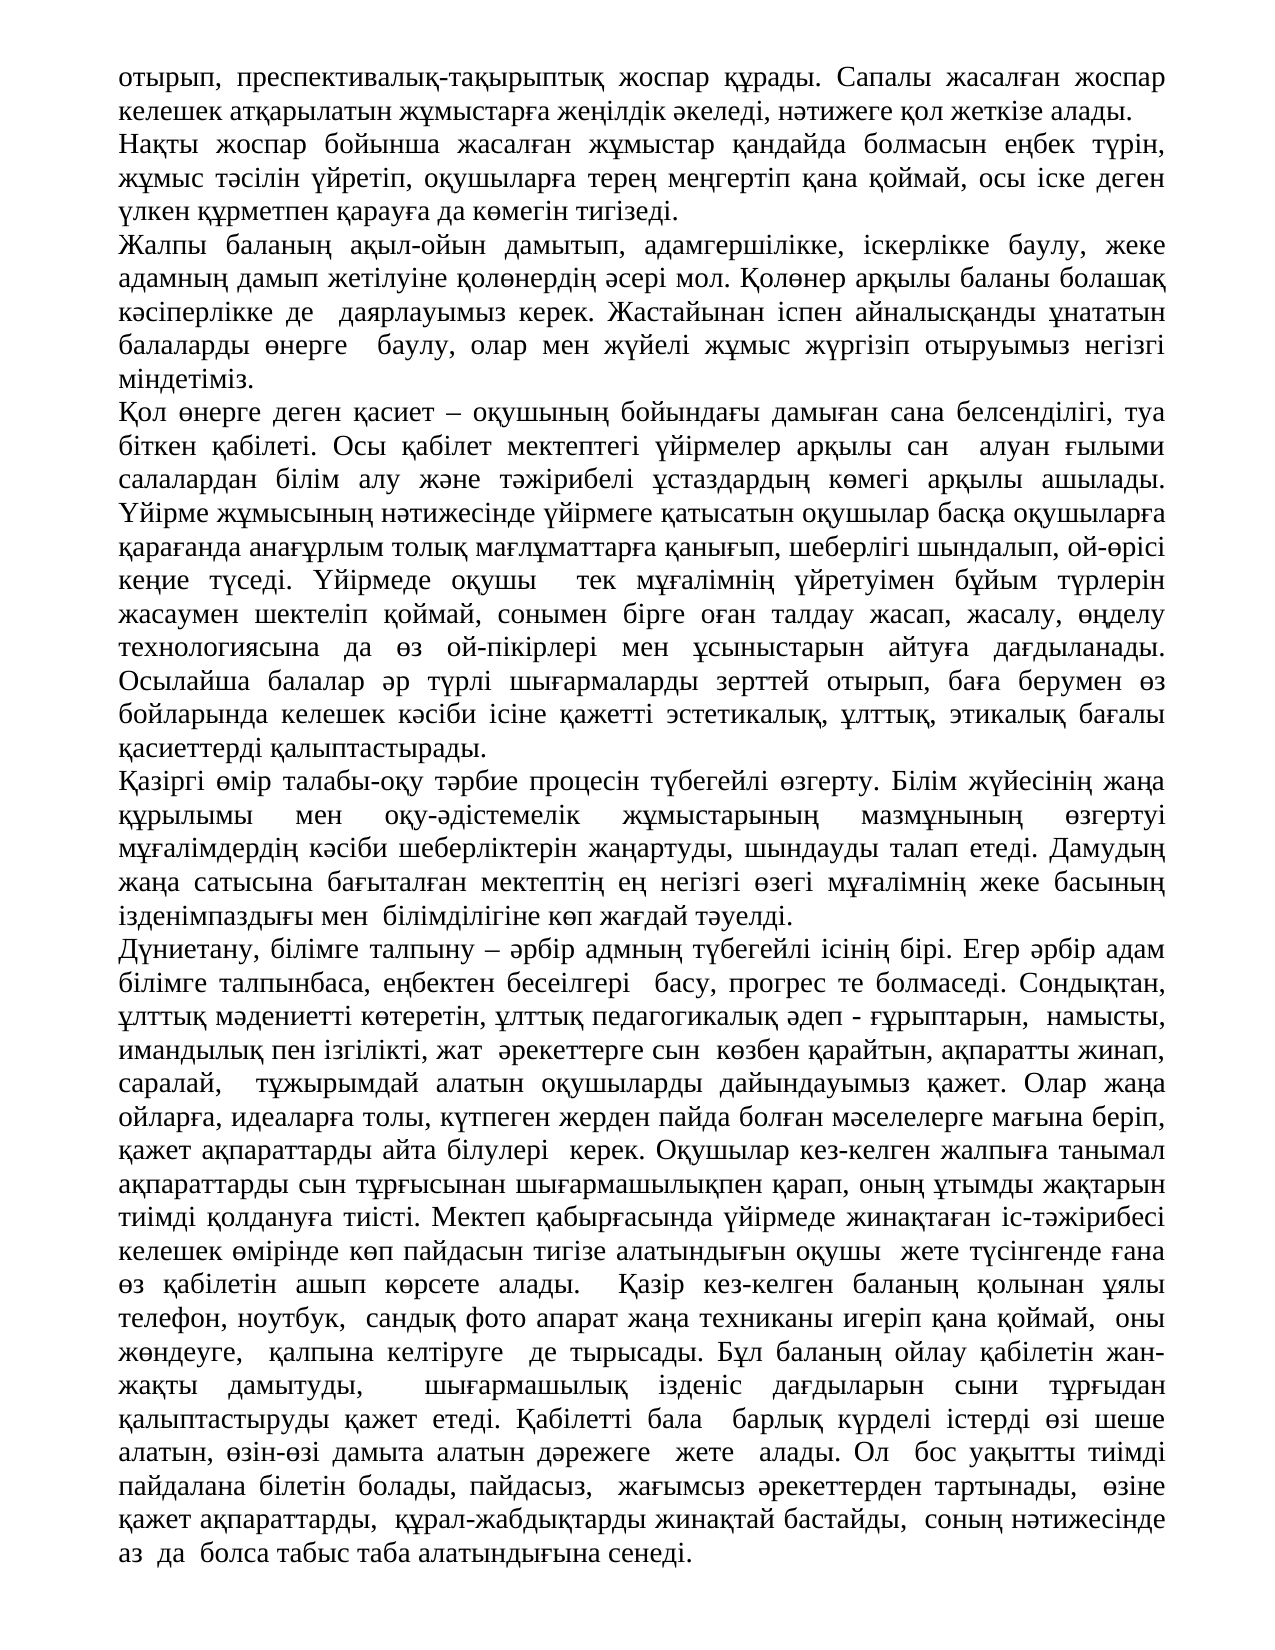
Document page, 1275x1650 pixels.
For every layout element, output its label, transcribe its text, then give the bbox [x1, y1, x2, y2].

text Дүниетану, білімге талпыну – әрбір адмның түбегейлі ісінің бірі. Егер әрбір адам білімге талпынбаса, еңбектен бесеілгері басу, прогрес те болмаседі. Сондықтан, ұлттық мәдениетті көтеретін, ұлттық педагогикалық әдеп - ғұрыптарын, намысты, имандылық пен ізгілікті, жат әрекеттерге сын көзбен қарайтын, ақпаратты жинап, саралай, тұжырымдай алатын оқушыларды дайындауымыз қажет. Олар жаңа ойларға, идеаларға толы, күтпеген жерден пайда болған мәселелерге мағына беріп, қажет ақпараттарды айта білулері керек. Оқушылар кез-келген жалпыға танымал ақпараттарды сын тұрғысынан шығармашылықпен қарап, оның ұтымды жақтарын тиімді қолдануға тиісті. Мектеп қабырғасында үйірмеде жинақтаған іс-тәжірибесі келешек өмірінде көп пайдасын тигізе алатындығын оқушы жете түсінгенде ғана өз қабілетін ашып көрсете алады. Қазір кез-келген баланың қолынан ұялы телефон, ноутбук, сандық фото апарат жаңа техниканы игеріп қана қоймай, оны жөндеуге, қалпына келтіруге де тырысады. Бұл баланың ойлау қабілетін жан-жақты дамытуды, шығармашылық ізденіс дағдыларын сыни тұрғыдан қалыптастыруды қажет етеді. Қабілетті бала барлық күрделі істерді өзі шеше алатын, өзін-өзі дамыта алатын дәрежеге жете алады. Ол бос уақытты тиімді пайдалана білетін болады, пайдасыз, жағымсыз әрекеттерден тартынады, өзіне қажет ақпараттарды, құрал-жабдықтарды жинақтай бастайды, соның нәтижесінде аз да болса табыс таба алатындығына сенеді. [118, 931, 1167, 1568]
text Жалпы баланың ақыл-ойын дамытып, адамгершілікке, іскерлікке баулу, жеке адамның дамып жетілуіне қолөнердің әсері мол. Қолөнер арқылы баланы болашақ кәсіперлікке де даярлауымыз керек. Жастайынан іспен айналысқанды ұнататын балаларды өнерге баулу, олар мен жүйелі жұмыс жүргізіп отыруымыз негізгі міндетіміз. [118, 227, 1167, 394]
text Қол өнерге деген қасиет – оқушының бойындағы дамыған сана белсенділігі, туа біткен қабілеті. Осы қабілет мектептегі үйірмелер арқылы сан алуан ғылыми салалардан білім алу және тәжірибелі ұстаздардың көмегі арқылы ашылады. Үйірме жұмысының нәтижесінде үйірмеге қатысатын оқушылар басқа оқушыларға қарағанда анағұрлым толық мағлұматтарға қанығып, шеберлігі шындалып, ой-өрісі кеңие түседі. Үйірмеде оқушы тек мұғалімнің үйретуімен бұйым түрлерін жасаумен шектеліп қоймай, сонымен бірге оған талдау жасап, жасалу, өңделу технологиясына да өз ой-пікірлері мен ұсыныстарын айтуға дағдыланады. Осылайша балалар әр түрлі шығармаларды зерттей отырып, баға берумен өз бойларында келешек кәсіби ісіне қажетті эстетикалық, ұлттық, этикалық бағалы қасиеттерді қалыптастырады. [118, 394, 1167, 763]
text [118, 59, 1167, 126]
text Қазіргі өмір талабы-оқу тәрбие процесін түбегейлі өзгерту. Білім жүйесінің жаңа құрылымы мен оқу-әдістемелік жұмыстарының мазмұнының өзгертуі мұғалімдердің кәсіби шеберліктерін жаңартуды, шындауды талап етеді. Дамудың жаңа сатысына бағыталған мектептің ең негізгі өзегі мұғалімнің жеке басының ізденімпаздығы мен білімділігіне көп жағдай тәуелді. [118, 763, 1167, 931]
text Нақты жоспар бойынша жасалған жұмыстар қандайда болмасын еңбек түрін, жұмыс тәсілін үйретіп, оқушыларға терең меңгертіп қана қоймай, осы іске деген үлкен құрметпен қарауға да көмегін тигізеді. [118, 126, 1167, 227]
